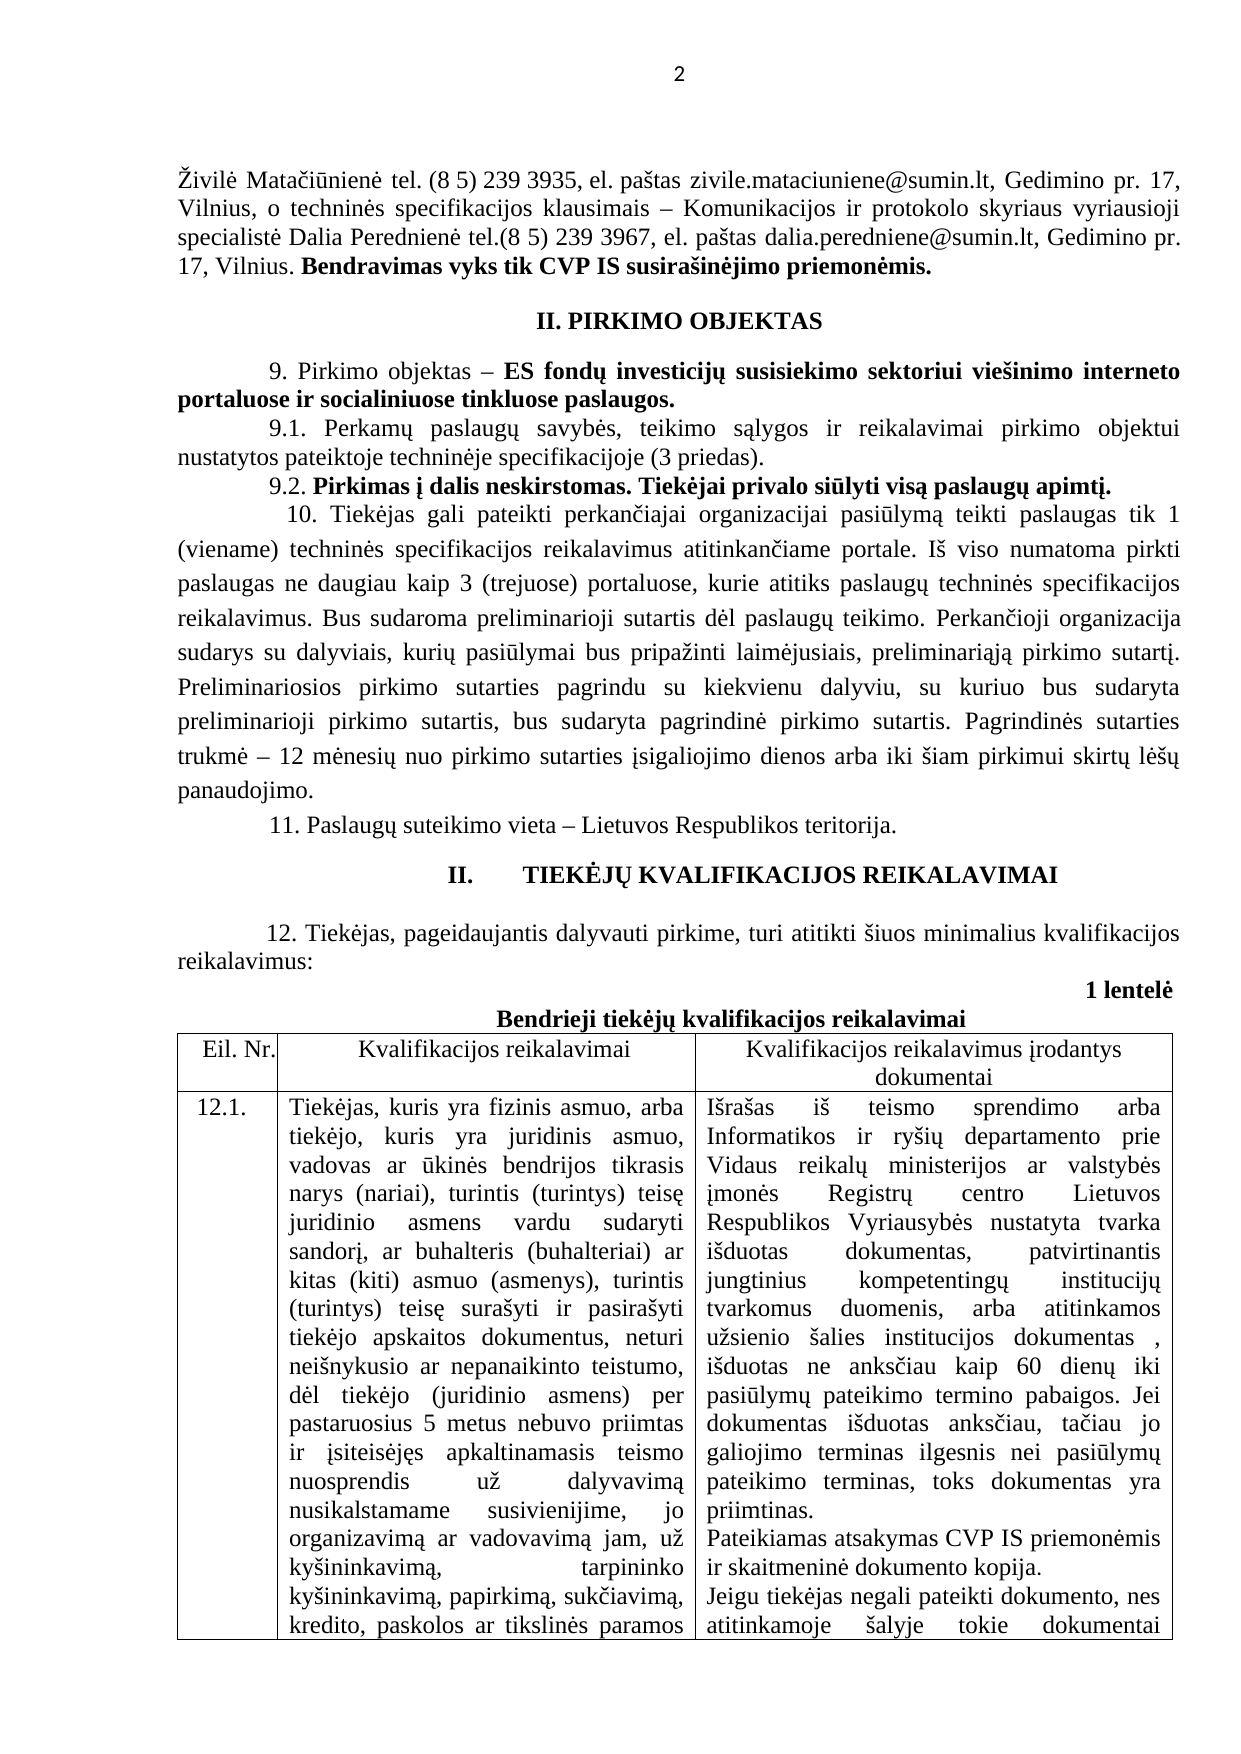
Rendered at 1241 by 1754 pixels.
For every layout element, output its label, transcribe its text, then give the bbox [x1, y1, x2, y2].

text 1 lentelė [177, 975, 1173, 1004]
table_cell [696, 1092, 1172, 1639]
table_header Kvalifikacijos reikalavimus įrodantys dokumentai [696, 1034, 1172, 1091]
list TIEKĖJŲ KVALIFIKACIJOS REIKALAVIMAI [447, 860, 1181, 889]
subtitle 9.2. Pirkimas į dalis neskirstomas. Tiekėjai privalo siūlyti visą paslaugų apimtį. [177, 471, 1181, 499]
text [177, 165, 1181, 280]
text 10. Tiekėjas gali pateikti perkančiajai organizacijai pasiūlymą teikti paslaugas tik 1 (viename) techninės specifikacijos reikalavimus atitinkančiame portale. Iš viso numatoma pirkti paslaugas ne daugiau kaip 3 (trejuose) portaluose, kurie atitiks paslaugų techninės specifikacijos reikalavimus. Bus sudaroma preliminarioji sutartis dėl paslaugų teikimo. Perkančioji organizacija sudarys su dalyviais, kurių pasiūlymai bus pripažinti laimėjusiais, preliminariąją pirkimo sutartį. Preliminariosios pirkimo sutarties pagrindu su kiekvienu dalyviu, su kuriuo bus sudaryta preliminarioji pirkimo sutartis, bus sudaryta pagrindinė pirkimo sutartis. Pagrindinės sutarties trukmė – 12 mėnesių nuo pirkimo sutarties įsigaliojimo dienos arba iki šiam pirkimui skirtų lėšų panaudojimo. [177, 499, 1181, 804]
text 9.1. Perkamų paslaugų savybės, teikimo sąlygos ir reikalavimai pirkimo objektui nustatytos pateiktoje techninėje specifikacijoje (3 priedas). [177, 413, 1181, 471]
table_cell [278, 1092, 695, 1639]
table_cell 12.1. [178, 1092, 277, 1639]
text Bendrieji tiekėjų kvalifikacijos reikalavimai [177, 1004, 1197, 1033]
text 11. Paslaugų suteikimo vieta – Lietuvos Respublikos teritorija. [177, 810, 1181, 838]
text II. PIRKIMO OBJEKTAS [177, 306, 1181, 335]
table_header Eil. Nr. [178, 1034, 277, 1091]
table_header Kvalifikacijos reikalavimai [278, 1034, 695, 1091]
subtitle 12. Tiekėjas, pageidaujantis dalyvauti pirkime, turi atitikti šiuos minimalius kvalifikacijos reikalavimus: [177, 918, 1181, 975]
subtitle 9. Pirkimo objektas – ES fondų investicijų susisiekimo sektoriui viešinimo interneto portaluose ir socialiniuose tinkluose paslaugos. [177, 356, 1181, 413]
